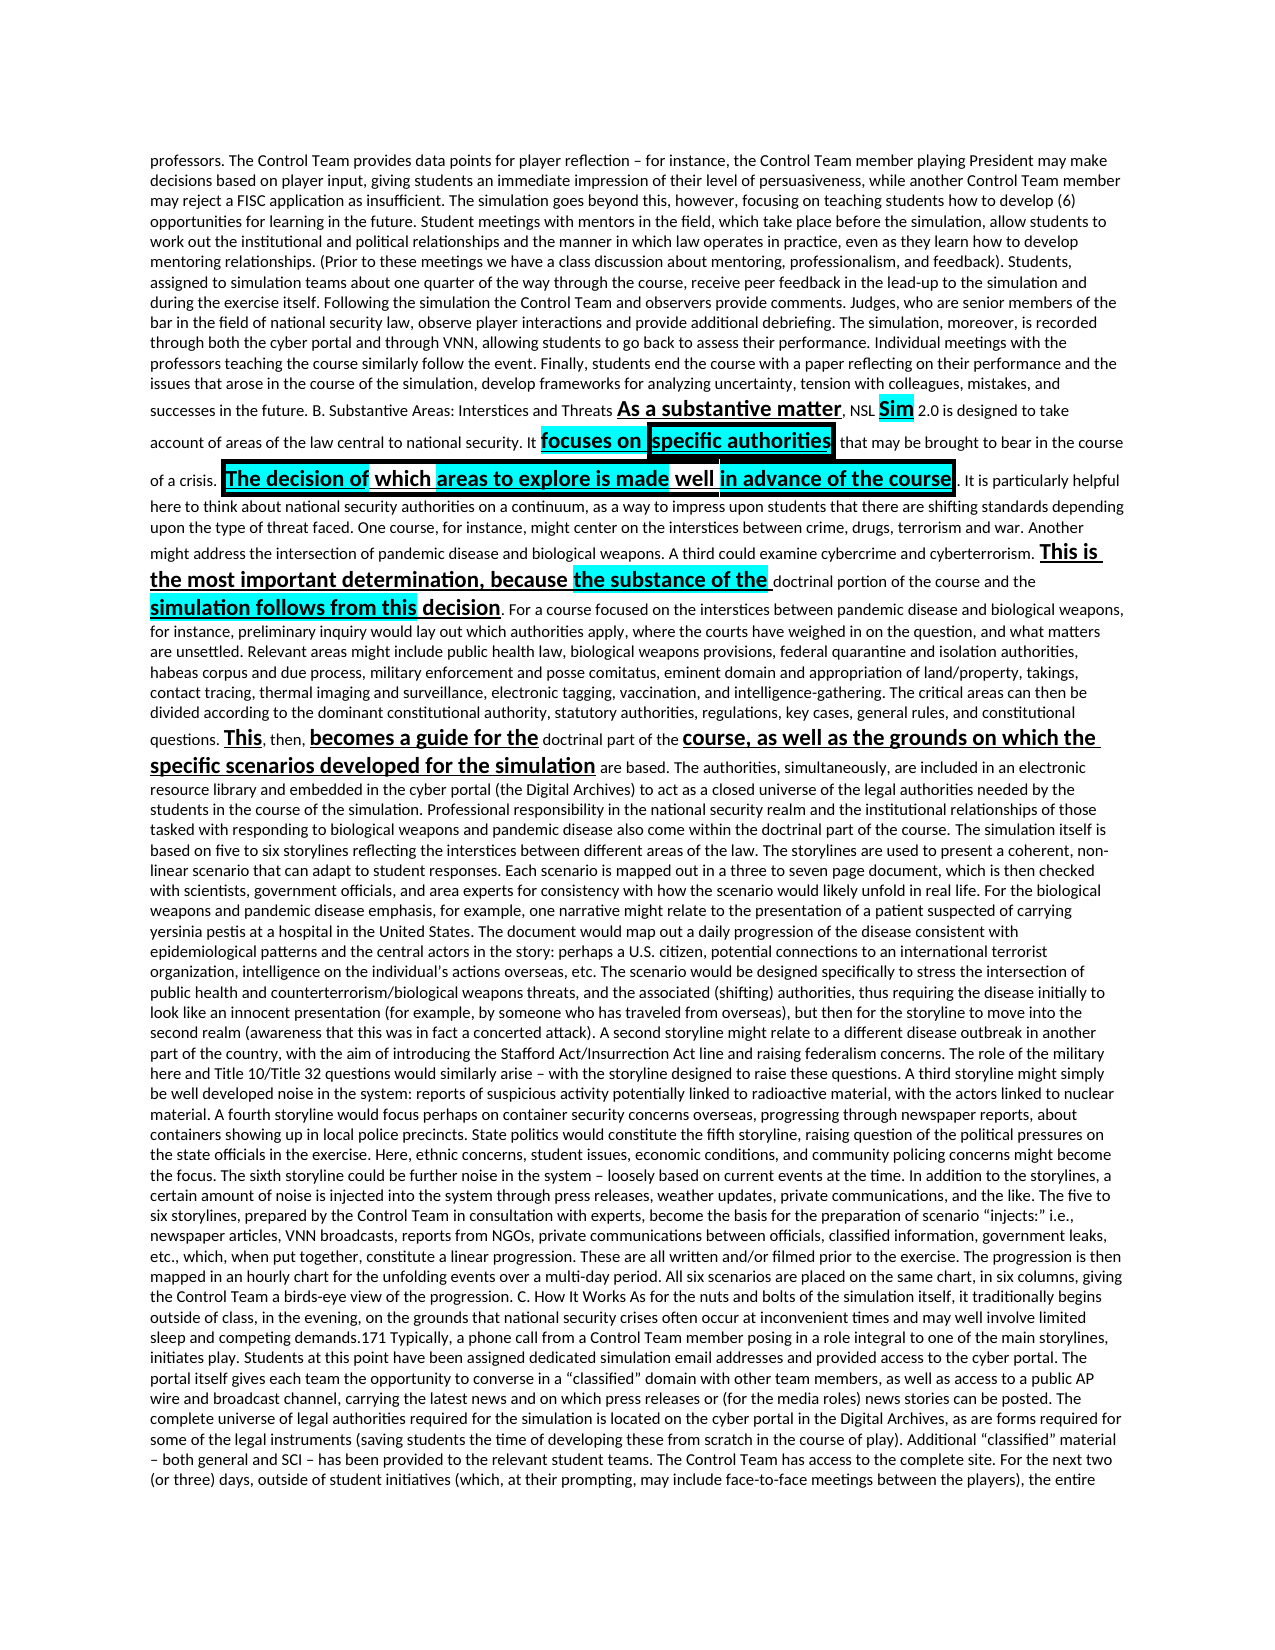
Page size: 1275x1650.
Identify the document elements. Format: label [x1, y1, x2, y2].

text [150, 150, 1125, 1490]
